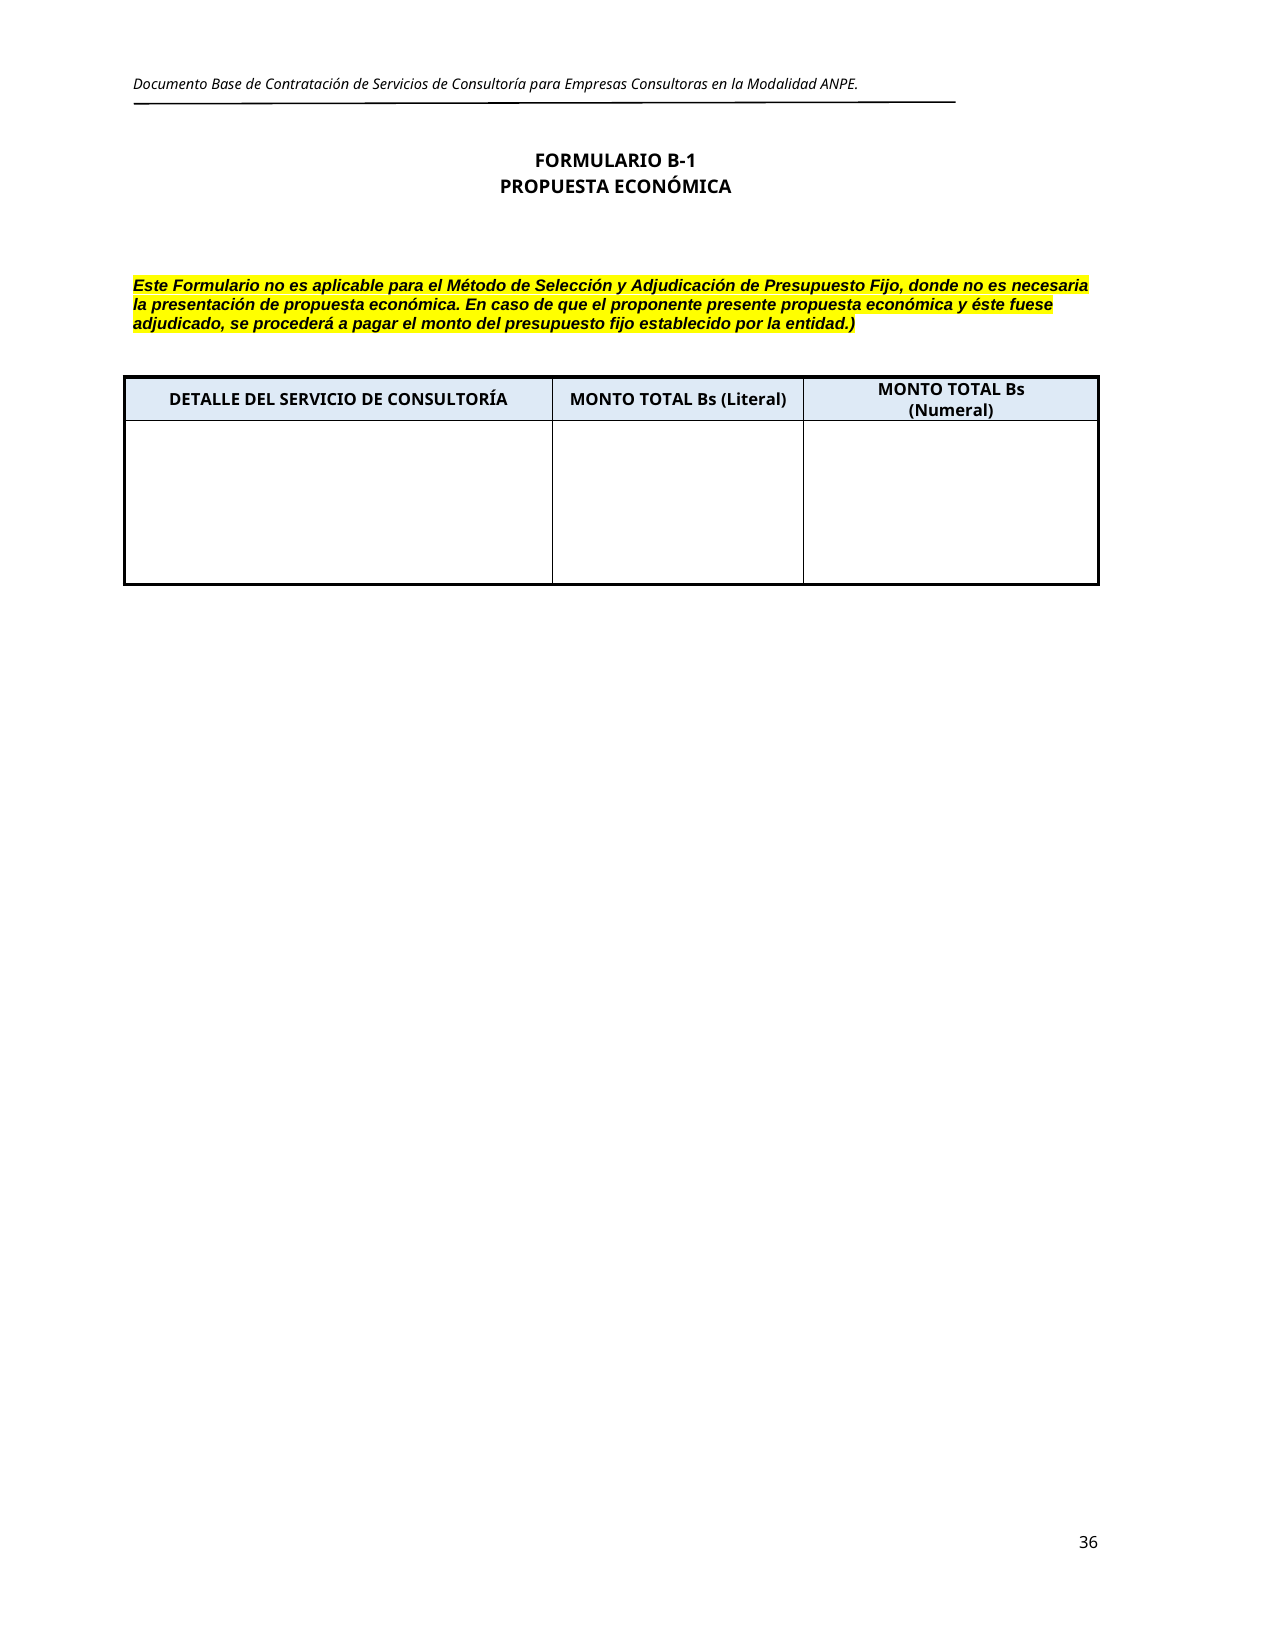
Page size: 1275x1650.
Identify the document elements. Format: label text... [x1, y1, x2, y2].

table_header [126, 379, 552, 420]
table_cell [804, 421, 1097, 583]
text Este Formulario no es aplicable para el Método de Selección y Adjudicación de Presupuesto Fijo, donde no es necesaria la presentación de propuesta económica. En caso de que el proponente presente propuesta económica y éste fuese adjudicado, se procederá a pagar el monto del presupuesto fijo establecido por la entidad.) [133, 275, 1098, 333]
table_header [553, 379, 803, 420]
text FORMULARIO B-1 [133, 148, 1098, 173]
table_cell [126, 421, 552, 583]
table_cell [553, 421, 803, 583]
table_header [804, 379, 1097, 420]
text PROPUESTA ECONÓMICA [133, 173, 1098, 199]
